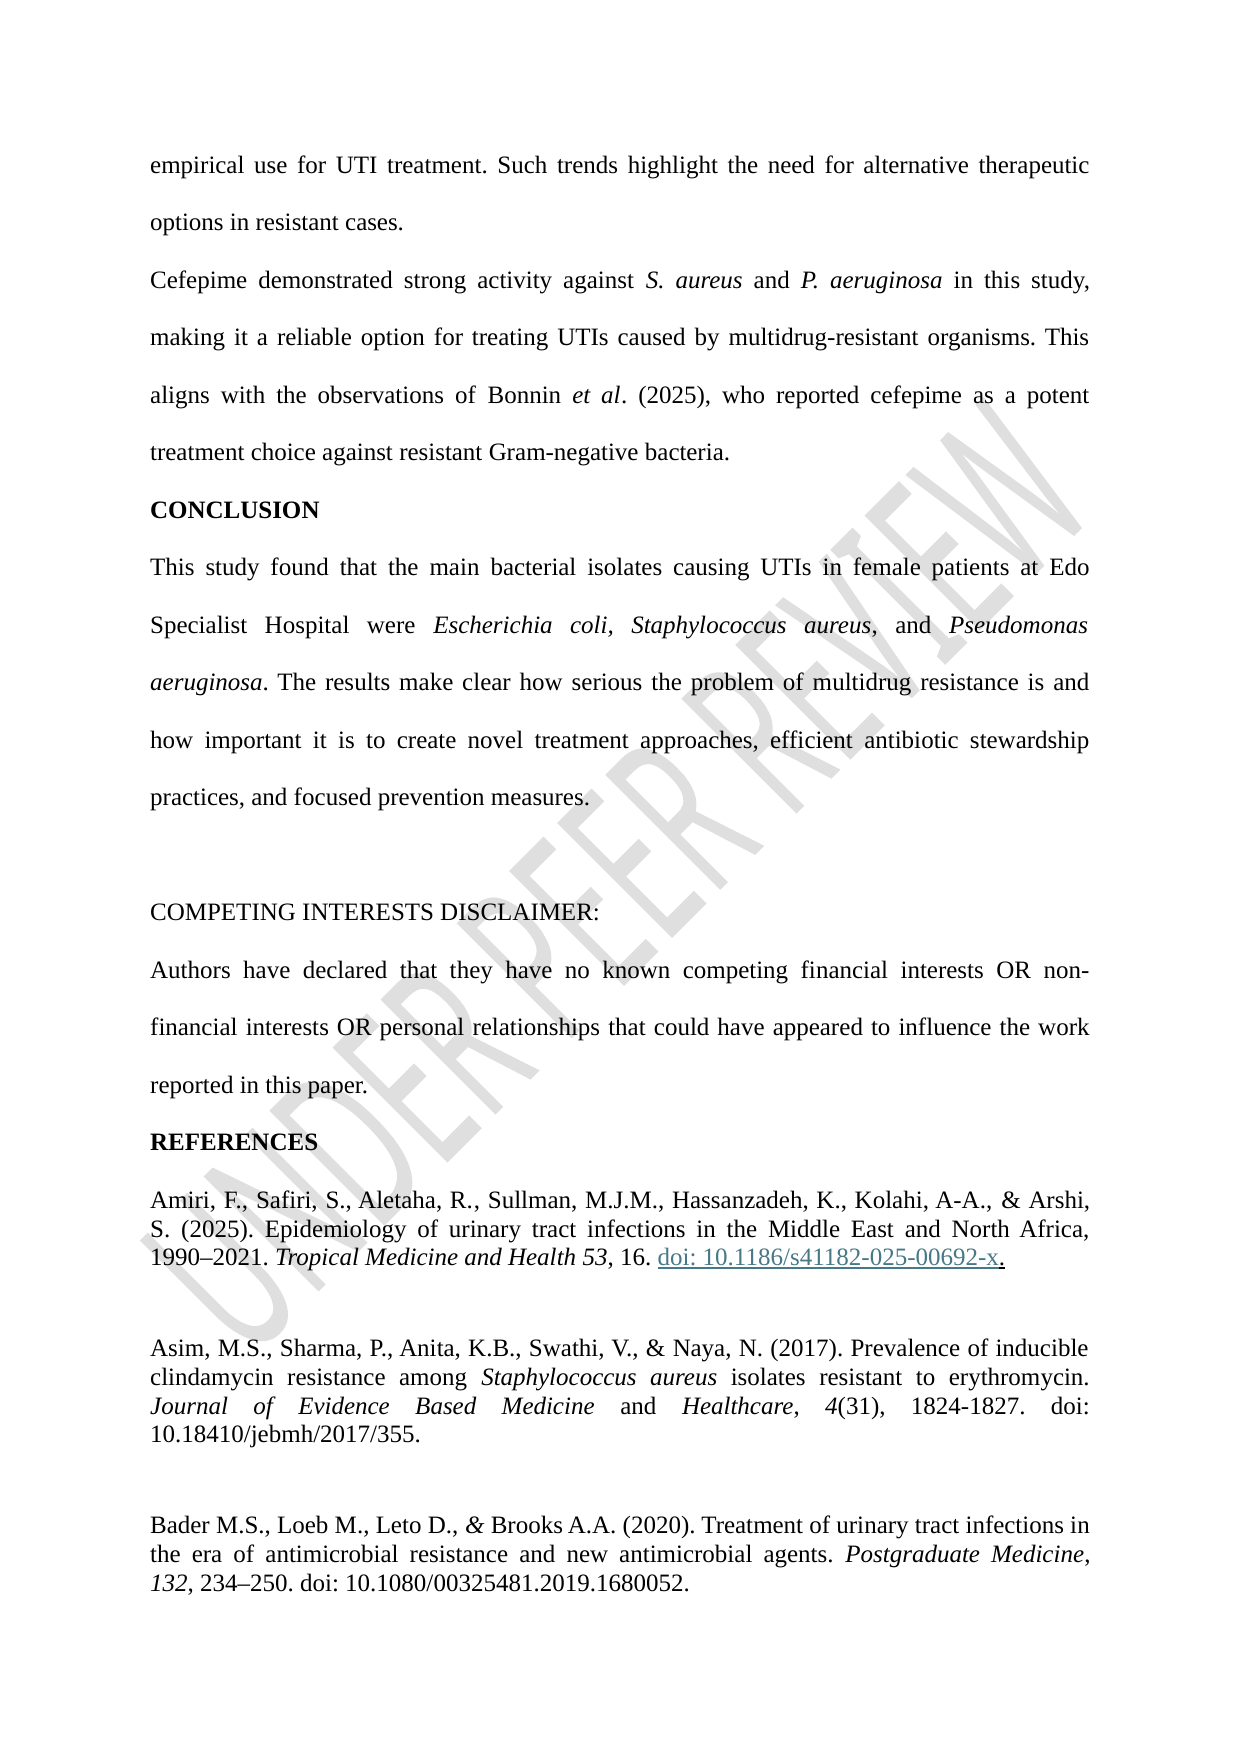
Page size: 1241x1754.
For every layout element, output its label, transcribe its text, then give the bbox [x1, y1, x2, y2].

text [150, 150, 1090, 236]
text REFERENCES [150, 1127, 1090, 1156]
text Cefepime demonstrated strong activity against S. aureus and P. aeruginosa in this study, making it a reliable option for treating UTIs caused by multidrug-resistant organisms. This aligns with the observations of Bonnin et al. (2025), who reported cefepime as a potent treatment choice against resistant Gram-negative bacteria. [150, 265, 1090, 466]
text CONCLUSION [150, 495, 1090, 524]
text Asim, M.S., Sharma, P., Anita, K.B., Swathi, V., & Naya, N. (2017). Prevalence of inducible clindamycin resistance among Staphylococcus aureus isolates resistant to erythromycin. Journal of Evidence Based Medicine and Healthcare, 4(31), 1824-1827. doi: 10.18410/jebmh/2017/355. [150, 1333, 1090, 1448]
text This study found that the main bacterial isolates causing UTIs in female patients at Edo Specialist Hospital were Escherichia coli, Staphylococcus aureus, and Pseudomonas aeruginosa. The results make clear how serious the problem of multidrug resistance is and how important it is to create novel treatment approaches, efficient antibiotic stewardship practices, and focused prevention measures. [150, 552, 1090, 811]
text Authors have declared that they have no known competing financial interests OR non-financial interests OR personal relationships that could have appeared to influence the work reported in this paper. [150, 955, 1090, 1099]
text Bader M.S., Loeb M., Leto D., & Brooks A.A. (2020). Treatment of urinary tract infections in the era of antimicrobial resistance and new antimicrobial agents. Postgraduate Medicine, 132, 234–250. doi: 10.1080/00325481.2019.1680052. [150, 1510, 1090, 1597]
text Amiri, F., Safiri, S., Aletaha, R., Sullman, M.J.M., Hassanzadeh, K., Kolahi, A-A., & Arshi, S. (2025). Epidemiology of urinary tract infections in the Middle East and North Africa, 1990–2021. Tropical Medicine and Health 53, 16. doi: 10.1186/s41182-025-00692-x. [150, 1185, 1090, 1271]
text COMPETING INTERESTS DISCLAIMER: [150, 897, 1090, 926]
